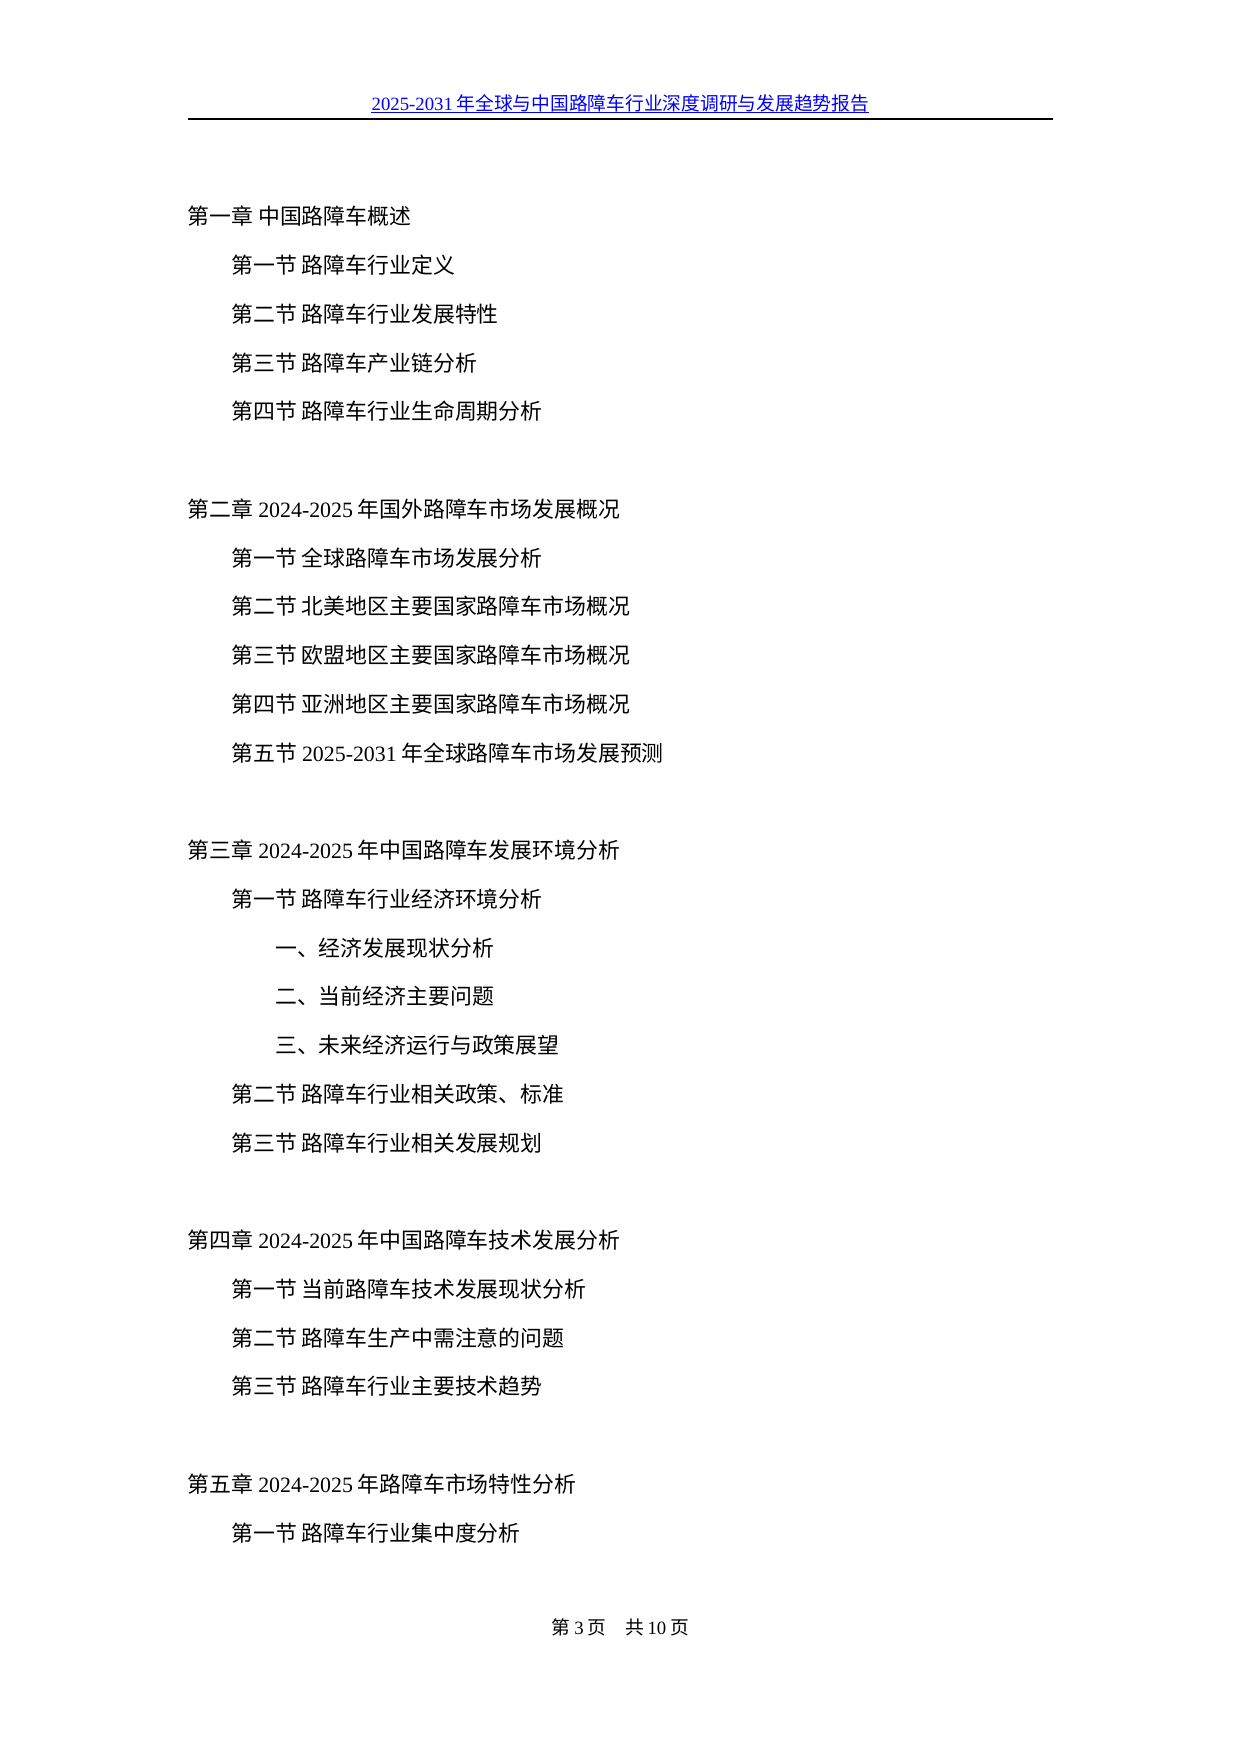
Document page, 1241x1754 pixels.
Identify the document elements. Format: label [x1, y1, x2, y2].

text [187, 150, 1053, 1548]
